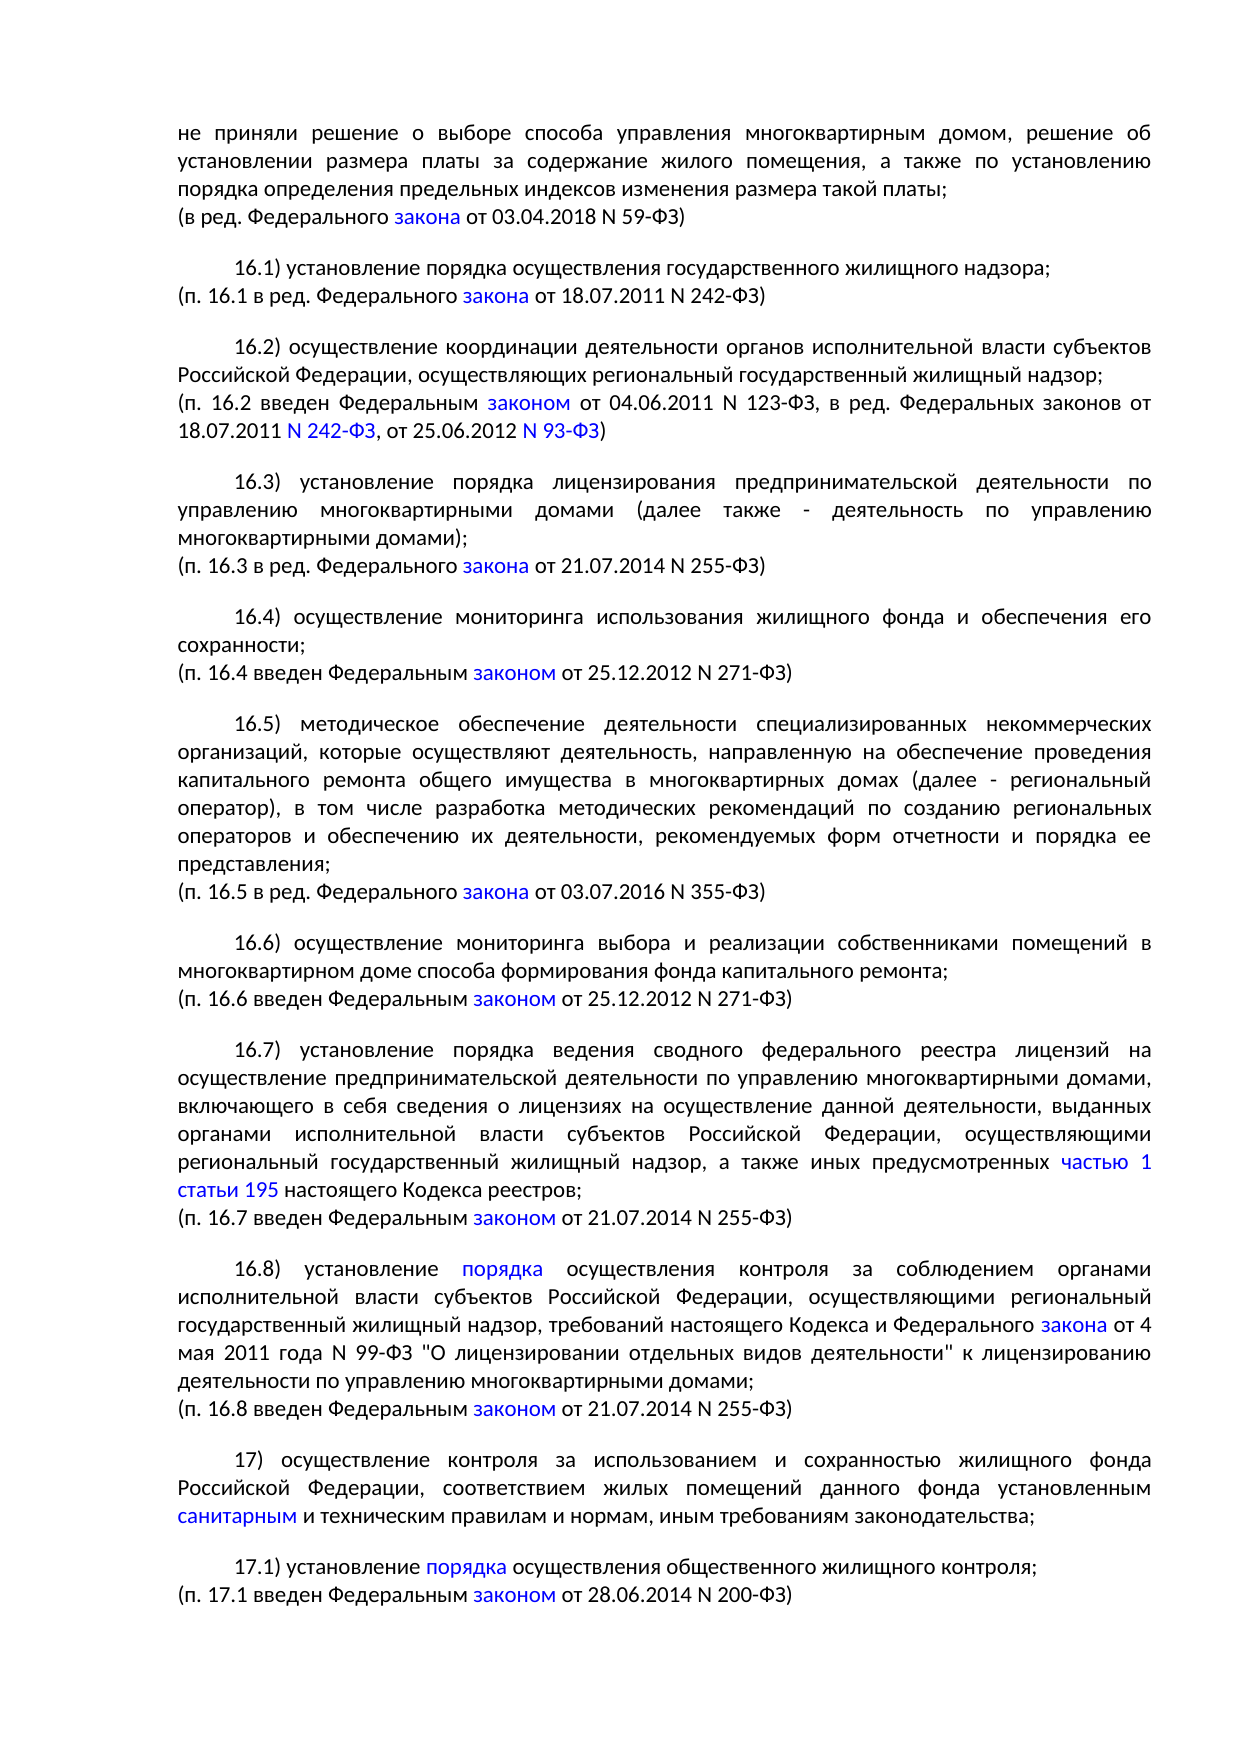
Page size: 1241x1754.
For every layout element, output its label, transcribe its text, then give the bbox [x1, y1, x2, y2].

text 16.6) осуществление мониторинга выбора и реализации собственниками помещений в многоквартирном доме способа формирования фонда капитального ремонта; [177, 928, 1152, 984]
text (п. 16.3 в ред. Федерального закона от 21.07.2014 N 255-ФЗ) [177, 551, 1152, 579]
text (п. 17.1 введен Федеральным законом от 28.06.2014 N 200-ФЗ) [177, 1580, 1152, 1608]
text 16.4) осуществление мониторинга использования жилищного фонда и обеспечения его сохранности; [177, 602, 1152, 658]
text 17.1) установление порядка осуществления общественного жилищного контроля; [177, 1552, 1152, 1580]
text 16.7) установление порядка ведения сводного федерального реестра лицензий на осуществление предпринимательской деятельности по управлению многоквартирными домами, включающего в себя сведения о лицензиях на осуществление данной деятельности, выданных органами исполнительной власти субъектов Российской Федерации, осуществляющими региональный государственный жилищный надзор, а также иных предусмотренных частью 1 статьи 195 настоящего Кодекса реестров; [177, 1035, 1152, 1203]
text (п. 16.5 в ред. Федерального закона от 03.07.2016 N 355-ФЗ) [177, 877, 1152, 905]
text (п. 16.6 введен Федеральным законом от 25.12.2012 N 271-ФЗ) [177, 984, 1152, 1012]
text (п. 16.8 введен Федеральным законом от 21.07.2014 N 255-ФЗ) [177, 1394, 1152, 1422]
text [177, 118, 1152, 202]
text 16.3) установление порядка лицензирования предпринимательской деятельности по управлению многоквартирными домами (далее также - деятельность по управлению многоквартирными домами); [177, 467, 1152, 551]
text (п. 16.7 введен Федеральным законом от 21.07.2014 N 255-ФЗ) [177, 1203, 1152, 1231]
text 16.2) осуществление координации деятельности органов исполнительной власти субъектов Российской Федерации, осуществляющих региональный государственный жилищный надзор; [177, 332, 1152, 388]
text (в ред. Федерального закона от 03.04.2018 N 59-ФЗ) [177, 202, 1152, 230]
text 16.8) установление порядка осуществления контроля за соблюдением органами исполнительной власти субъектов Российской Федерации, осуществляющими региональный государственный жилищный надзор, требований настоящего Кодекса и Федерального закона от 4 мая 2011 года N 99-ФЗ "О лицензировании отдельных видов деятельности" к лицензированию деятельности по управлению многоквартирными домами; [177, 1254, 1152, 1394]
text 17) осуществление контроля за использованием и сохранностью жилищного фонда Российской Федерации, соответствием жилых помещений данного фонда установленным санитарным и техническим правилам и нормам, иным требованиям законодательства; [177, 1445, 1152, 1529]
text 16.1) установление порядка осуществления государственного жилищного надзора; [177, 253, 1152, 281]
text (п. 16.4 введен Федеральным законом от 25.12.2012 N 271-ФЗ) [177, 658, 1152, 686]
text (п. 16.2 введен Федеральным законом от 04.06.2011 N 123-ФЗ, в ред. Федеральных законов от 18.07.2011 N 242-ФЗ, от 25.06.2012 N 93-ФЗ) [177, 388, 1152, 444]
text (п. 16.1 в ред. Федерального закона от 18.07.2011 N 242-ФЗ) [177, 281, 1152, 309]
text 16.5) методическое обеспечение деятельности специализированных некоммерческих организаций, которые осуществляют деятельность, направленную на обеспечение проведения капитального ремонта общего имущества в многоквартирных домах (далее - региональный оператор), в том числе разработка методических рекомендаций по созданию региональных операторов и обеспечению их деятельности, рекомендуемых форм отчетности и порядка ее представления; [177, 709, 1152, 877]
